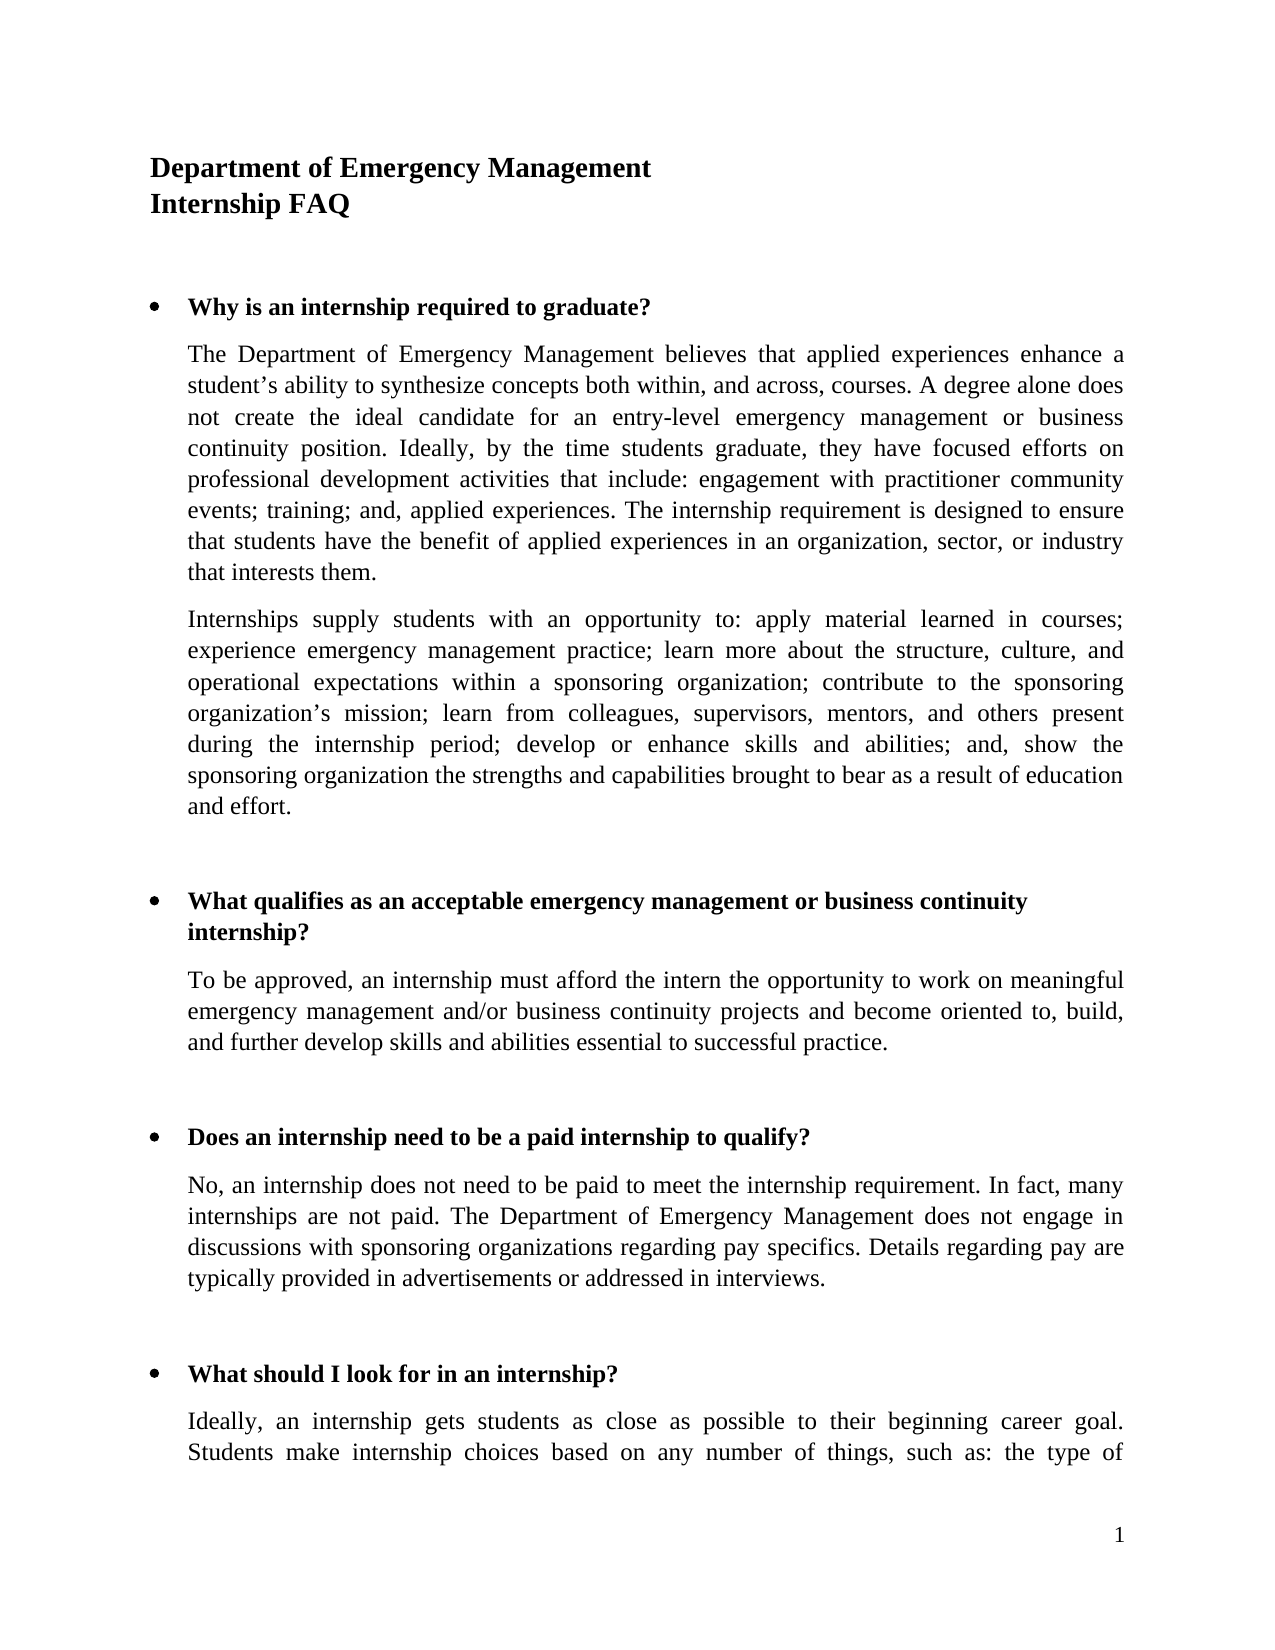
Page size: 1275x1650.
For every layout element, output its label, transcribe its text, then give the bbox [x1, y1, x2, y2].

list Does an internship need to be a paid internship to qualify? [150, 1122, 1125, 1151]
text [187, 1406, 1125, 1466]
list Why is an internship required to graduate? [150, 292, 1125, 321]
text Department of Emergency Management Internship FAQ [150, 150, 1125, 220]
text The Department of Emergency Management believes that applied experiences enhance a student’s ability to synthesize concepts both within, and across, courses. A degree alone does not create the ideal candidate for an entry-level emergency management or business continuity position. Ideally, by the time students graduate, they have focused efforts on professional development activities that include: engagement with practitioner community events; training; and, applied experiences. The internship requirement is designed to ensure that students have the benefit of applied experiences in an organization, sector, or industry that interests them. [187, 339, 1125, 586]
text To be approved, an internship must afford the intern the opportunity to work on meaningful emergency management and/or business continuity projects and become oriented to, build, and further develop skills and abilities essential to successful practice. [187, 965, 1125, 1056]
text Internships supply students with an opportunity to: apply material learned in courses; experience emergency management practice; learn more about the structure, culture, and operational expectations within a sponsoring organization; contribute to the sponsoring organization’s mission; learn from colleagues, supervisors, mentors, and others present during the internship period; develop or enhance skills and abilities; and, show the sponsoring organization the strengths and capabilities brought to bear as a result of education and effort. [187, 604, 1125, 819]
list What should I look for in an internship? [150, 1359, 1125, 1387]
text No, an internship does not need to be paid to meet the internship requirement. In fact, many internships are not paid. The Department of Emergency Management does not engage in discussions with sponsoring organizations regarding pay specifics. Details regarding pay are typically provided in advertisements or addressed in interviews. [187, 1170, 1125, 1292]
list What qualifies as an acceptable emergency management or business continuity internship? [150, 886, 1125, 946]
